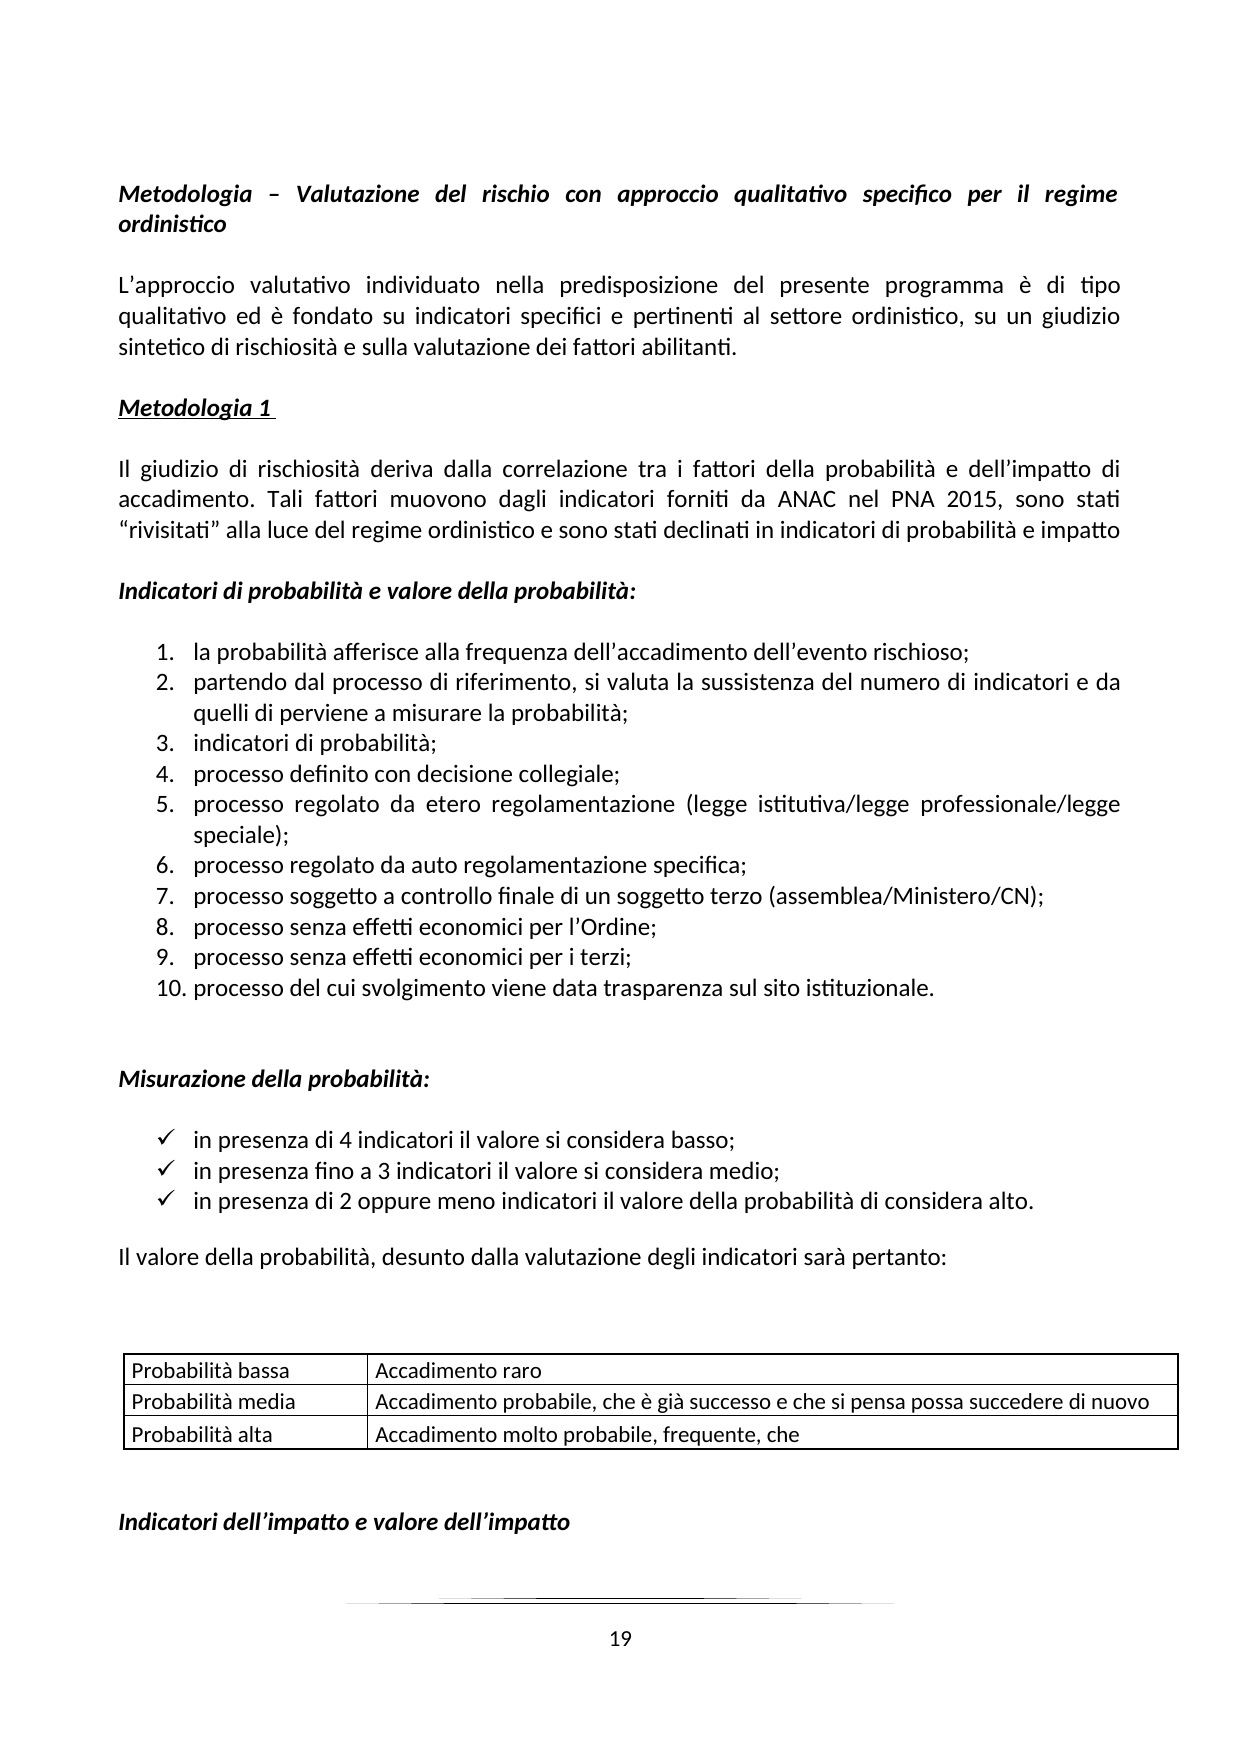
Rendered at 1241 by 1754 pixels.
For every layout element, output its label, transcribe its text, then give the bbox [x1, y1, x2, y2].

text Il valore della probabilità, desunto dalla valutazione degli indicatori sarà pertanto: [118, 1241, 1122, 1272]
text Indicatori di probabilità e valore della probabilità: [118, 575, 1122, 605]
list in presenza fino a 3 indicatori il valore si considera medio; [156, 1155, 1122, 1185]
list indicatori di probabilità; [156, 727, 1122, 758]
table_cell Accadimento probabile, che è già successo e che si pensa possa succedere di nuovo [368, 1385, 1177, 1415]
text Il giudizio di rischiosità deriva dalla correlazione tra i fattori della probabilità e dell’impatto di accadimento. Tali fattori muovono dagli indicatori forniti da ANAC nel PNA 2015, sono stati “rivisitati” alla luce del regime ordinistico e sono stati declinati in indicatori di probabilità e impatto [118, 453, 1122, 544]
text Indicatori dell’impatto e valore dell’impatto [118, 1506, 1122, 1537]
table_header Probabilità bassa [125, 1355, 367, 1384]
list la probabilità afferisce alla frequenza dell’accadimento dell’evento rischioso; [156, 636, 1122, 666]
list processo definito con decisione collegiale; [156, 758, 1122, 788]
table_cell Probabilità alta [125, 1416, 367, 1448]
list processo senza effetti economici per i terzi; [156, 941, 1122, 972]
text Misurazione della probabilità: [118, 1063, 1122, 1094]
list processo soggetto a controllo finale di un soggetto terzo (assemblea/Ministero/CN); [156, 880, 1122, 911]
list processo del cui svolgimento viene data trasparenza sul sito istituzionale. [156, 972, 1122, 1002]
list processo regolato da auto regolamentazione specifica; [156, 849, 1122, 880]
list in presenza di 4 indicatori il valore si considera basso; [156, 1124, 1122, 1155]
table_cell Probabilità media [125, 1385, 367, 1415]
list in presenza di 2 oppure meno indicatori il valore della probabilità di considera alto. [156, 1185, 1122, 1216]
text Metodologia – Valutazione del rischio con approccio qualitativo specifico per il regime ordinistico [118, 178, 1122, 239]
text L’approccio valutativo individuato nella predisposizione del presente programma è di tipo qualitativo ed è fondato su indicatori specifici e pertinenti al settore ordinistico, su un giudizio sintetico di rischiosità e sulla valutazione dei fattori abilitanti. [118, 270, 1122, 361]
text Metodologia 1 [118, 392, 1122, 422]
table_header Accadimento raro [368, 1355, 1177, 1384]
list partendo dal processo di riferimento, si valuta la sussistenza del numero di indicatori e da quelli di perviene a misurare la probabilità; [156, 666, 1122, 727]
table_cell Accadimento molto probabile, frequente, che [368, 1416, 1177, 1448]
list processo regolato da etero regolamentazione (legge istitutiva/legge professionale/legge speciale); [156, 788, 1122, 849]
list processo senza effetti economici per l’Ordine; [156, 911, 1122, 941]
